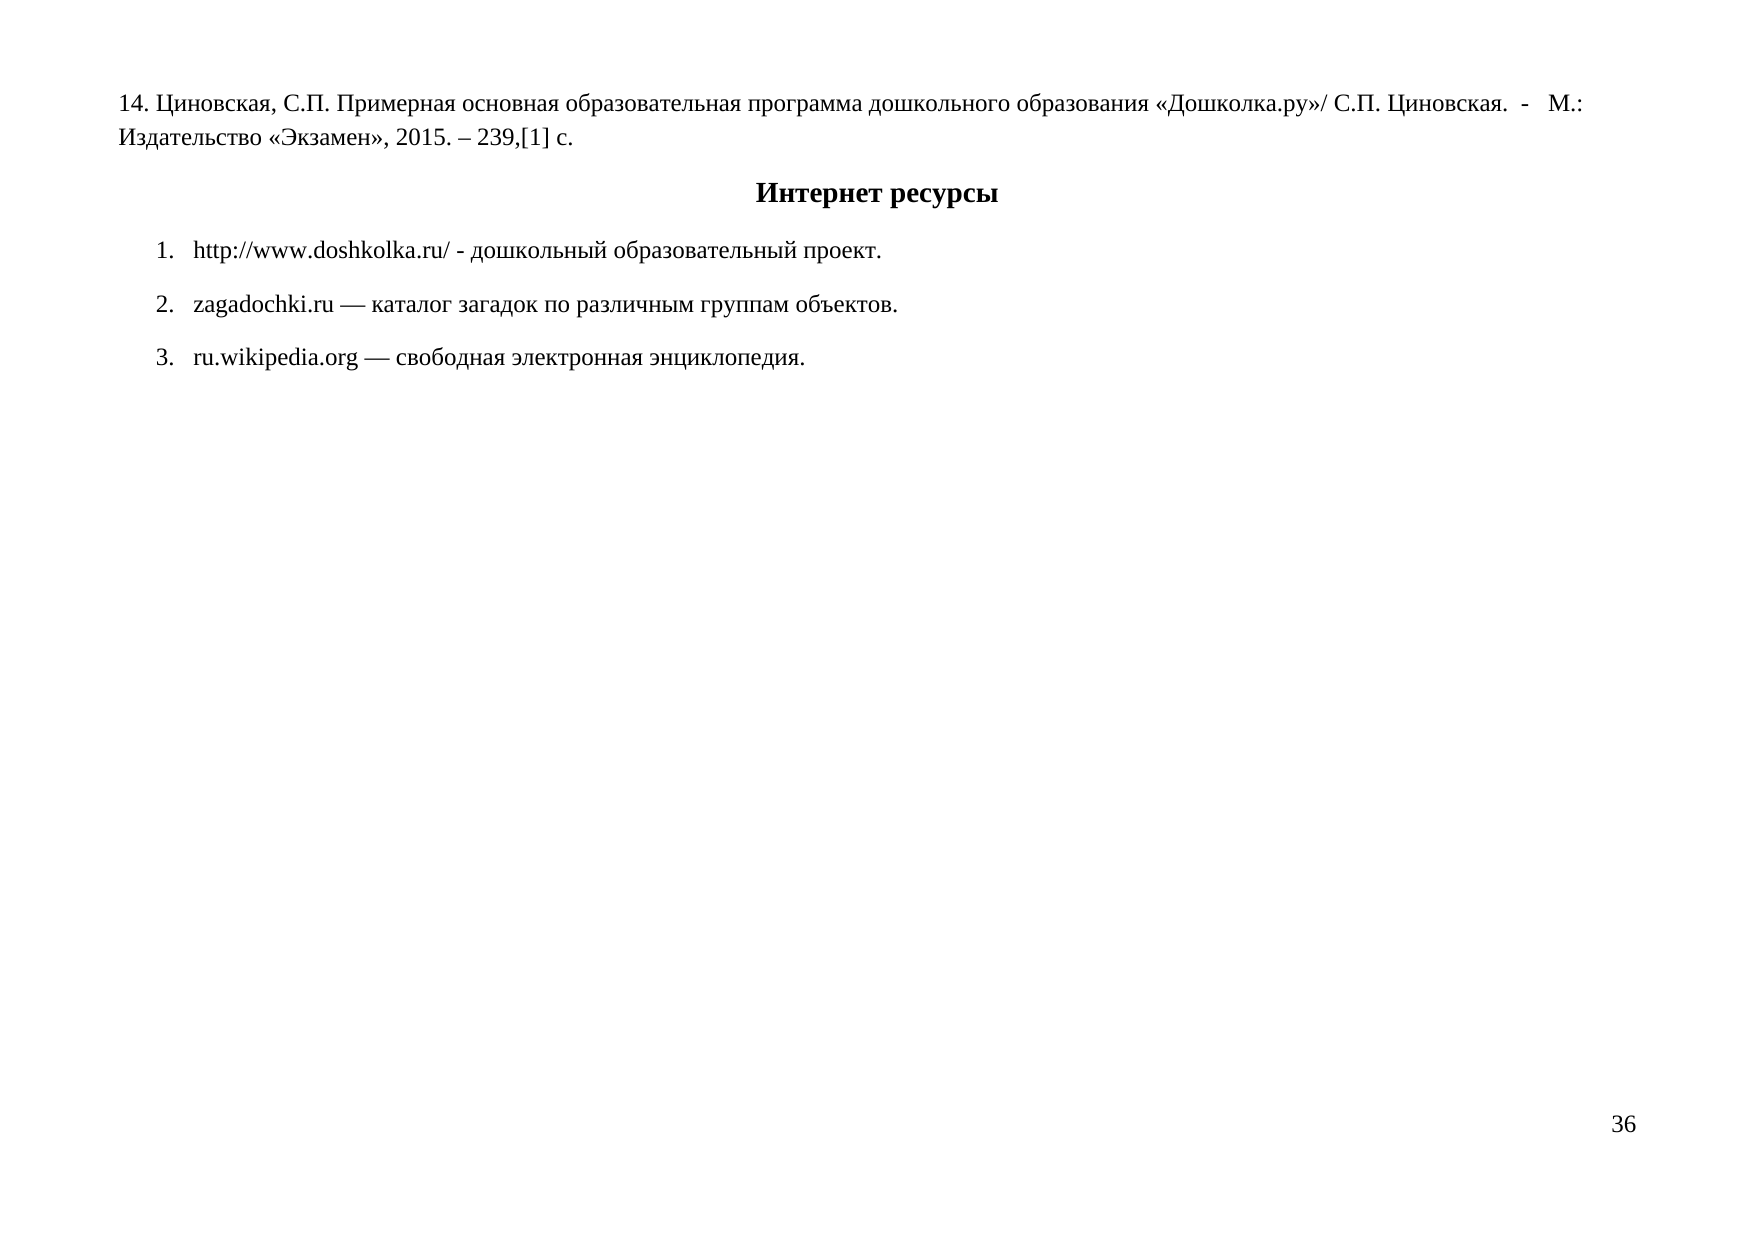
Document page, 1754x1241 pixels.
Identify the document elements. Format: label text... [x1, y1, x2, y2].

text Интернет ресурсы [118, 175, 1636, 209]
text 14. Циновская, С.П. Примерная основная образовательная программа дошкольного образования «Дошколка.ру»/ С.П. Циновская. - М.: Издательство «Экзамен», 2015. – 239,[1] с. [118, 88, 1636, 150]
list zagadochki.ru — каталог загадок по различным группам объектов. [156, 289, 1636, 317]
list http://www.doshkolka.ru/ - дошкольный образовательный проект. [156, 235, 1636, 263]
list ru.wikipedia.org — свободная электронная энциклопедия. [156, 342, 1636, 371]
